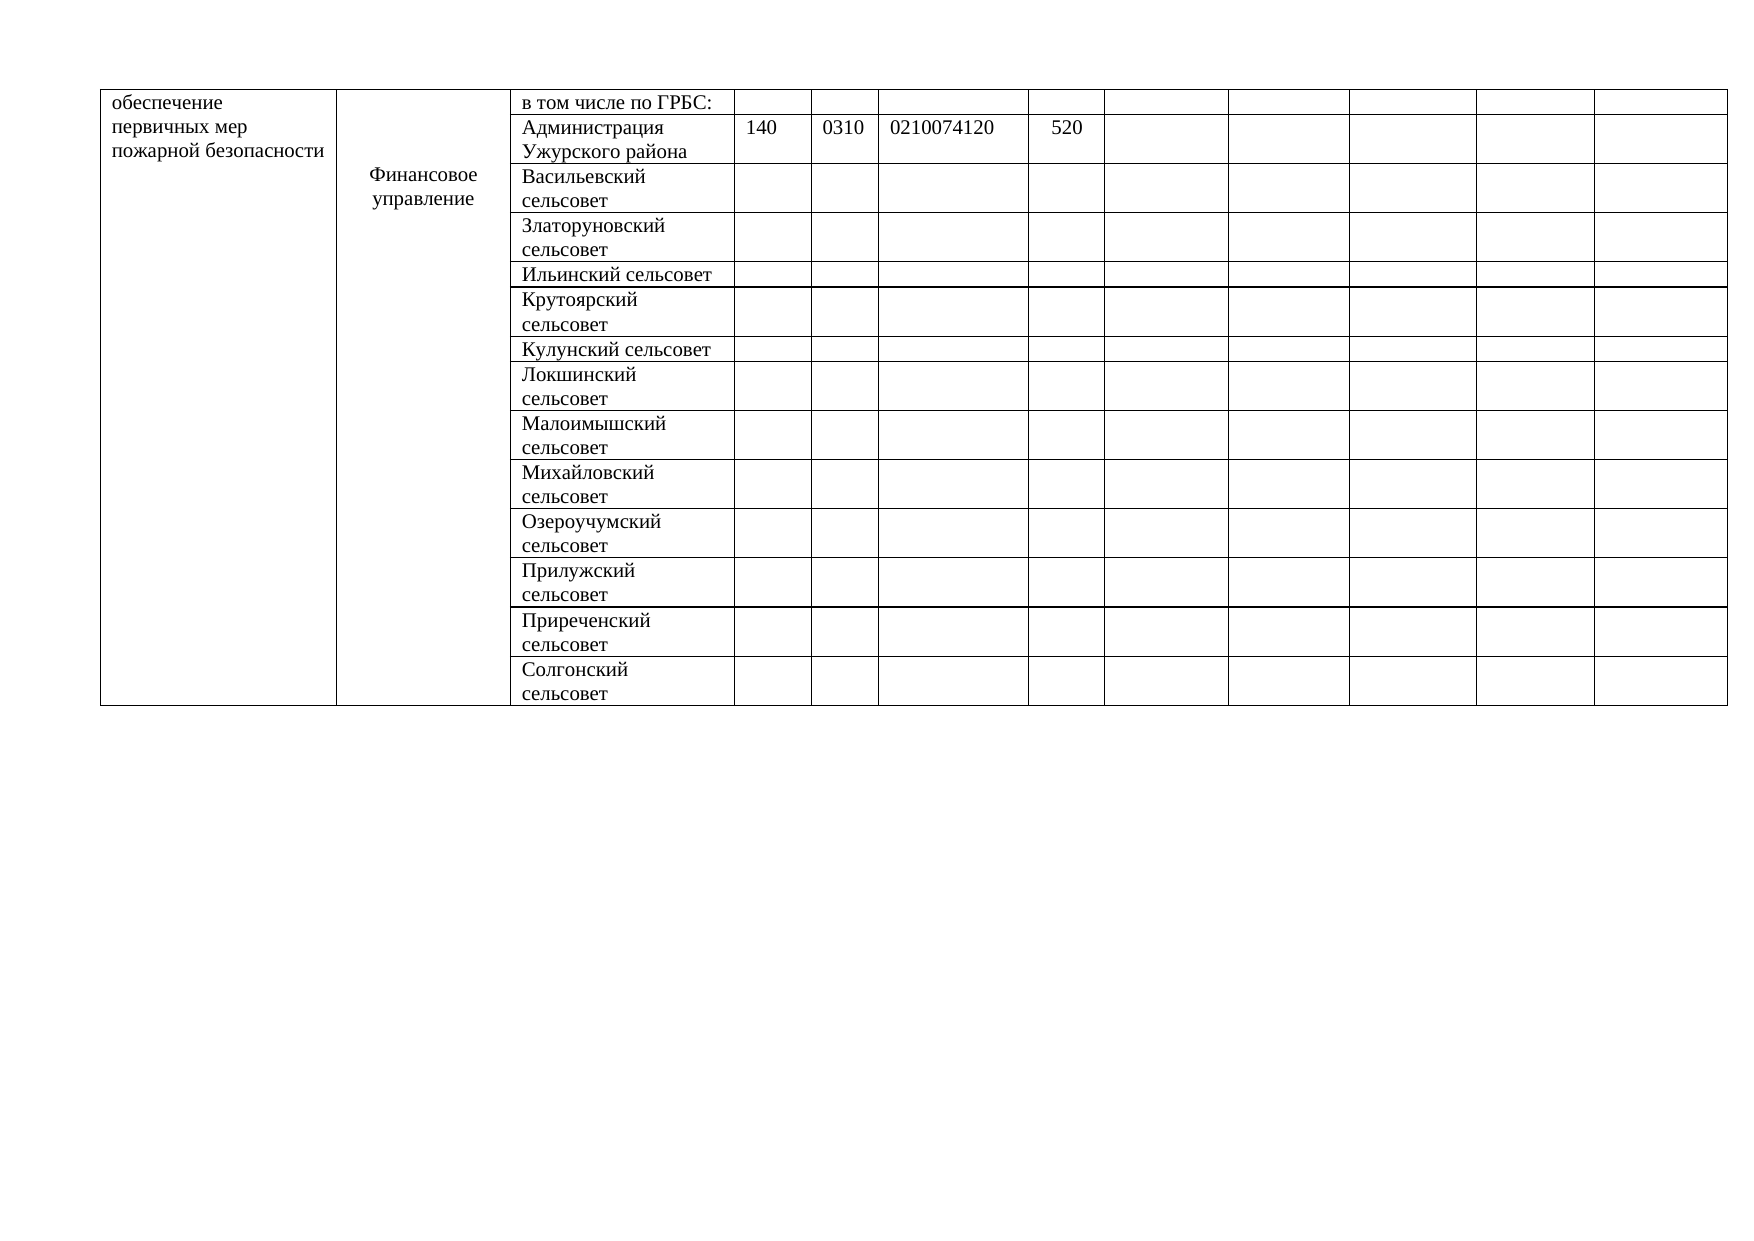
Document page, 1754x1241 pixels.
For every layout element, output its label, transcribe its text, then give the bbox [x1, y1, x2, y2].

table_cell [1595, 608, 1727, 656]
table_cell [1477, 90, 1594, 114]
table_cell [735, 558, 811, 606]
table_cell [1105, 115, 1228, 163]
table_cell [1350, 213, 1476, 261]
table_cell [1595, 558, 1727, 606]
table_cell [812, 608, 878, 656]
table_cell Златоруновский сельсовет [511, 213, 734, 261]
table_cell [1029, 288, 1104, 336]
table_cell Приреченский сельсовет [511, 608, 734, 656]
table_cell [1229, 558, 1349, 606]
table_cell 520 [1029, 115, 1104, 163]
table_cell [1477, 288, 1594, 336]
table_cell [735, 657, 811, 705]
table_cell [812, 288, 878, 336]
table_cell [812, 558, 878, 606]
table_cell Озероучумский сельсовет [511, 509, 734, 557]
table_cell [879, 337, 1028, 361]
table_cell Кулунский сельсовет [511, 337, 734, 361]
table_cell [1350, 608, 1476, 656]
table_cell [735, 164, 811, 212]
table_cell [879, 164, 1028, 212]
table_cell [1105, 608, 1228, 656]
table_cell [1350, 362, 1476, 410]
table_cell [1105, 164, 1228, 212]
table_cell [735, 460, 811, 508]
table_cell [1350, 90, 1476, 114]
table_cell [1229, 460, 1349, 508]
table_cell [1595, 509, 1727, 557]
table_cell [1029, 164, 1104, 212]
table_cell [1350, 509, 1476, 557]
table_cell [1350, 337, 1476, 361]
table_cell [879, 460, 1028, 508]
table_cell Михайловский сельсовет [511, 460, 734, 508]
table_cell [879, 288, 1028, 336]
table_cell [812, 657, 878, 705]
table_cell [1229, 90, 1349, 114]
table_cell [812, 411, 878, 459]
table_cell [1350, 288, 1476, 336]
table_cell в том числе по ГРБС: [511, 90, 734, 114]
table_cell [735, 213, 811, 261]
table_cell [879, 262, 1028, 286]
table_cell [1350, 262, 1476, 286]
table_cell [735, 337, 811, 361]
table_cell [1595, 288, 1727, 336]
table_cell [1477, 460, 1594, 508]
table_cell [1477, 262, 1594, 286]
table_cell [879, 213, 1028, 261]
table_cell 0210074120 [879, 115, 1028, 163]
table_cell [1105, 288, 1228, 336]
table_cell [879, 411, 1028, 459]
table_cell [1229, 608, 1349, 656]
table_cell [1477, 213, 1594, 261]
table_cell [1105, 262, 1228, 286]
table_cell [1595, 460, 1727, 508]
table_cell [1105, 509, 1228, 557]
table_cell [1029, 558, 1104, 606]
table_cell [879, 509, 1028, 557]
table_cell [1477, 657, 1594, 705]
table_cell [1029, 213, 1104, 261]
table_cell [101, 90, 336, 705]
table_cell 0310 [812, 115, 878, 163]
table_cell [735, 362, 811, 410]
table_cell [812, 362, 878, 410]
table_cell [1350, 558, 1476, 606]
table_cell [1029, 262, 1104, 286]
table_cell [1595, 213, 1727, 261]
table_cell [1595, 115, 1727, 163]
table_cell [1595, 262, 1727, 286]
table_cell [879, 608, 1028, 656]
table_cell [1350, 164, 1476, 212]
table_cell [1105, 460, 1228, 508]
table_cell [337, 90, 510, 705]
table_cell [735, 90, 811, 114]
table_cell [1477, 115, 1594, 163]
table_cell [1477, 362, 1594, 410]
table_cell [1105, 362, 1228, 410]
table_cell [735, 262, 811, 286]
table_cell [1029, 460, 1104, 508]
table_cell Локшинский сельсовет [511, 362, 734, 410]
table_cell Прилужский сельсовет [511, 558, 734, 606]
table_cell Васильевский сельсовет [511, 164, 734, 212]
table_cell [1477, 337, 1594, 361]
table_cell [1105, 558, 1228, 606]
table_cell [1229, 411, 1349, 459]
table_cell [1229, 115, 1349, 163]
table_cell [812, 213, 878, 261]
table_cell [812, 262, 878, 286]
table_cell [735, 608, 811, 656]
table_cell [879, 90, 1028, 114]
table_cell [1477, 164, 1594, 212]
table_cell Солгонский сельсовет [511, 657, 734, 705]
table_cell [812, 460, 878, 508]
table_cell [1229, 509, 1349, 557]
table_cell Администрация Ужурского района [511, 115, 734, 163]
table_cell [1229, 164, 1349, 212]
table_cell [1595, 90, 1727, 114]
table_cell [879, 657, 1028, 705]
table_cell [1595, 657, 1727, 705]
table_cell [1595, 337, 1727, 361]
table_cell Малоимышский сельсовет [511, 411, 734, 459]
table_cell [1029, 362, 1104, 410]
table_cell [1029, 509, 1104, 557]
table_cell [1105, 657, 1228, 705]
table_cell [1350, 411, 1476, 459]
table_cell [1029, 337, 1104, 361]
table_cell [1477, 411, 1594, 459]
table_cell [1595, 362, 1727, 410]
table_cell [1105, 337, 1228, 361]
table_cell [1595, 164, 1727, 212]
table_cell [1477, 509, 1594, 557]
table_cell [879, 362, 1028, 410]
table_cell [1477, 608, 1594, 656]
table_cell [1029, 411, 1104, 459]
table_cell [1229, 213, 1349, 261]
table_cell [1229, 262, 1349, 286]
table_cell [812, 337, 878, 361]
table_cell [1029, 608, 1104, 656]
table_cell [1105, 90, 1228, 114]
table_cell Ильинский сельсовет [511, 262, 734, 286]
table_cell [879, 558, 1028, 606]
table_cell [735, 411, 811, 459]
table_cell [1229, 337, 1349, 361]
table_cell [1350, 657, 1476, 705]
table_cell [1477, 558, 1594, 606]
table_cell [1350, 115, 1476, 163]
table_cell [812, 90, 878, 114]
table_cell [1105, 411, 1228, 459]
table_cell [1105, 213, 1228, 261]
table_cell [1595, 411, 1727, 459]
table_cell 140 [735, 115, 811, 163]
table_cell [735, 509, 811, 557]
table_cell [1029, 657, 1104, 705]
table_cell Крутоярский сельсовет [511, 288, 734, 336]
table_cell [1350, 460, 1476, 508]
table_cell [1029, 90, 1104, 114]
table_cell [735, 288, 811, 336]
table_cell [812, 509, 878, 557]
table_cell [1229, 288, 1349, 336]
table_cell [1229, 362, 1349, 410]
table_cell [812, 164, 878, 212]
table_cell [1229, 657, 1349, 705]
